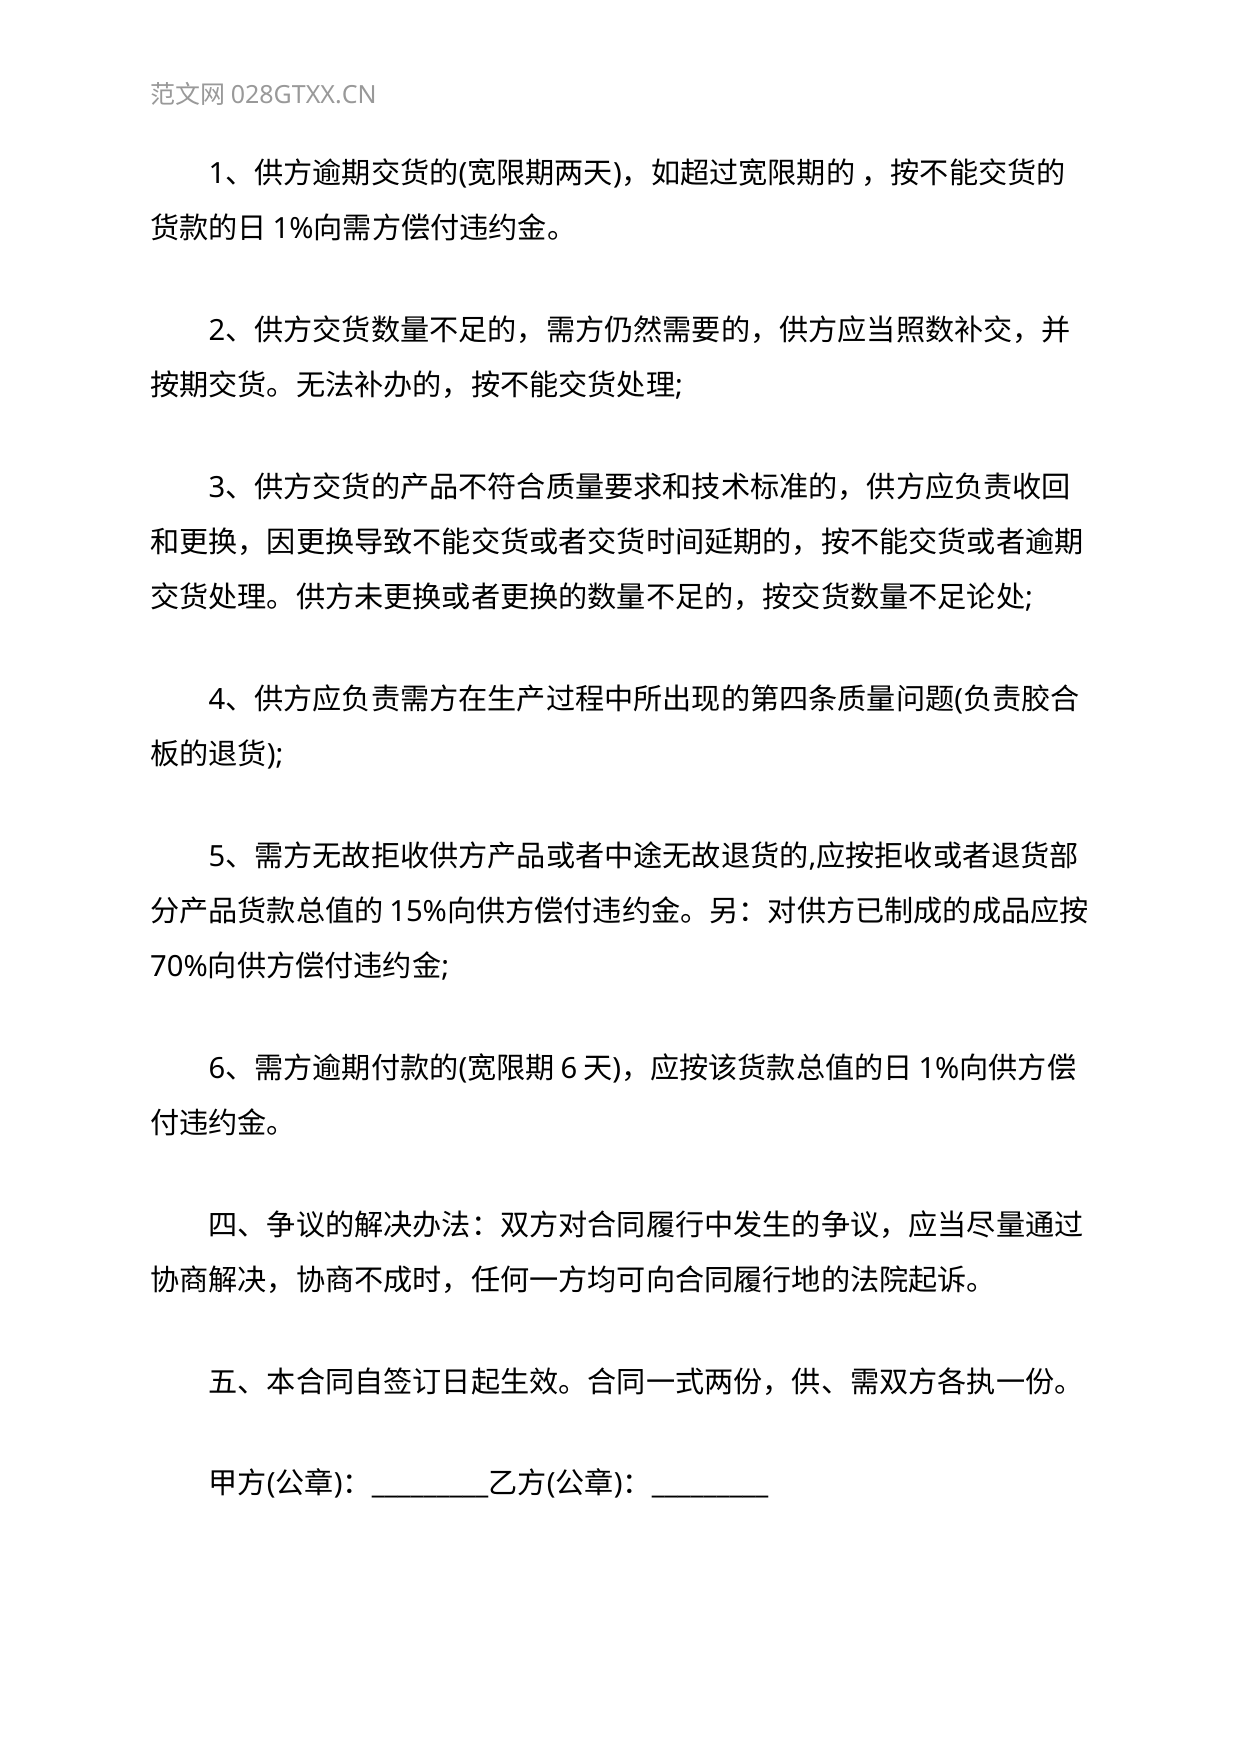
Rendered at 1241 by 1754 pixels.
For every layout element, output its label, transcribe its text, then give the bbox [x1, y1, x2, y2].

text 2、供方交货数量不足的，需方仍然需要的，供方应当照数补交，并按期交货。无法补办的，按不能交货处理; [150, 307, 1090, 404]
text 甲方(公章)：_________乙方(公章)：_________ [150, 1460, 1090, 1502]
text 4、供方应负责需方在生产过程中所出现的第四条质量问题(负责胶合板的退货); [150, 676, 1090, 773]
text 3、供方交货的产品不符合质量要求和技术标准的，供方应负责收回和更换，因更换导致不能交货或者交货时间延期的，按不能交货或者逾期交货处理。供方未更换或者更换的数量不足的，按交货数量不足论处; [150, 464, 1090, 616]
text 6、需方逾期付款的(宽限期6天)，应按该货款总值的日1%向供方偿付违约金。 [150, 1045, 1090, 1142]
text 五、本合同自签订日起生效。合同一式两份，供、需双方各执一份。 [150, 1358, 1090, 1401]
text 5、需方无故拒收供方产品或者中途无故退货的,应按拒收或者退货部分产品货款总值的15%向供方偿付违约金。另：对供方已制成的成品应按70%向供方偿付违约金; [150, 833, 1090, 985]
text 四、争议的解决办法：双方对合同履行中发生的争议，应当尽量通过协商解决，协商不成时，任何一方均可向合同履行地的法院起诉。 [150, 1202, 1090, 1299]
text 1、供方逾期交货的(宽限期两天)，如超过宽限期的 ，按不能交货的货款的日1%向需方偿付违约金。 [150, 150, 1090, 247]
